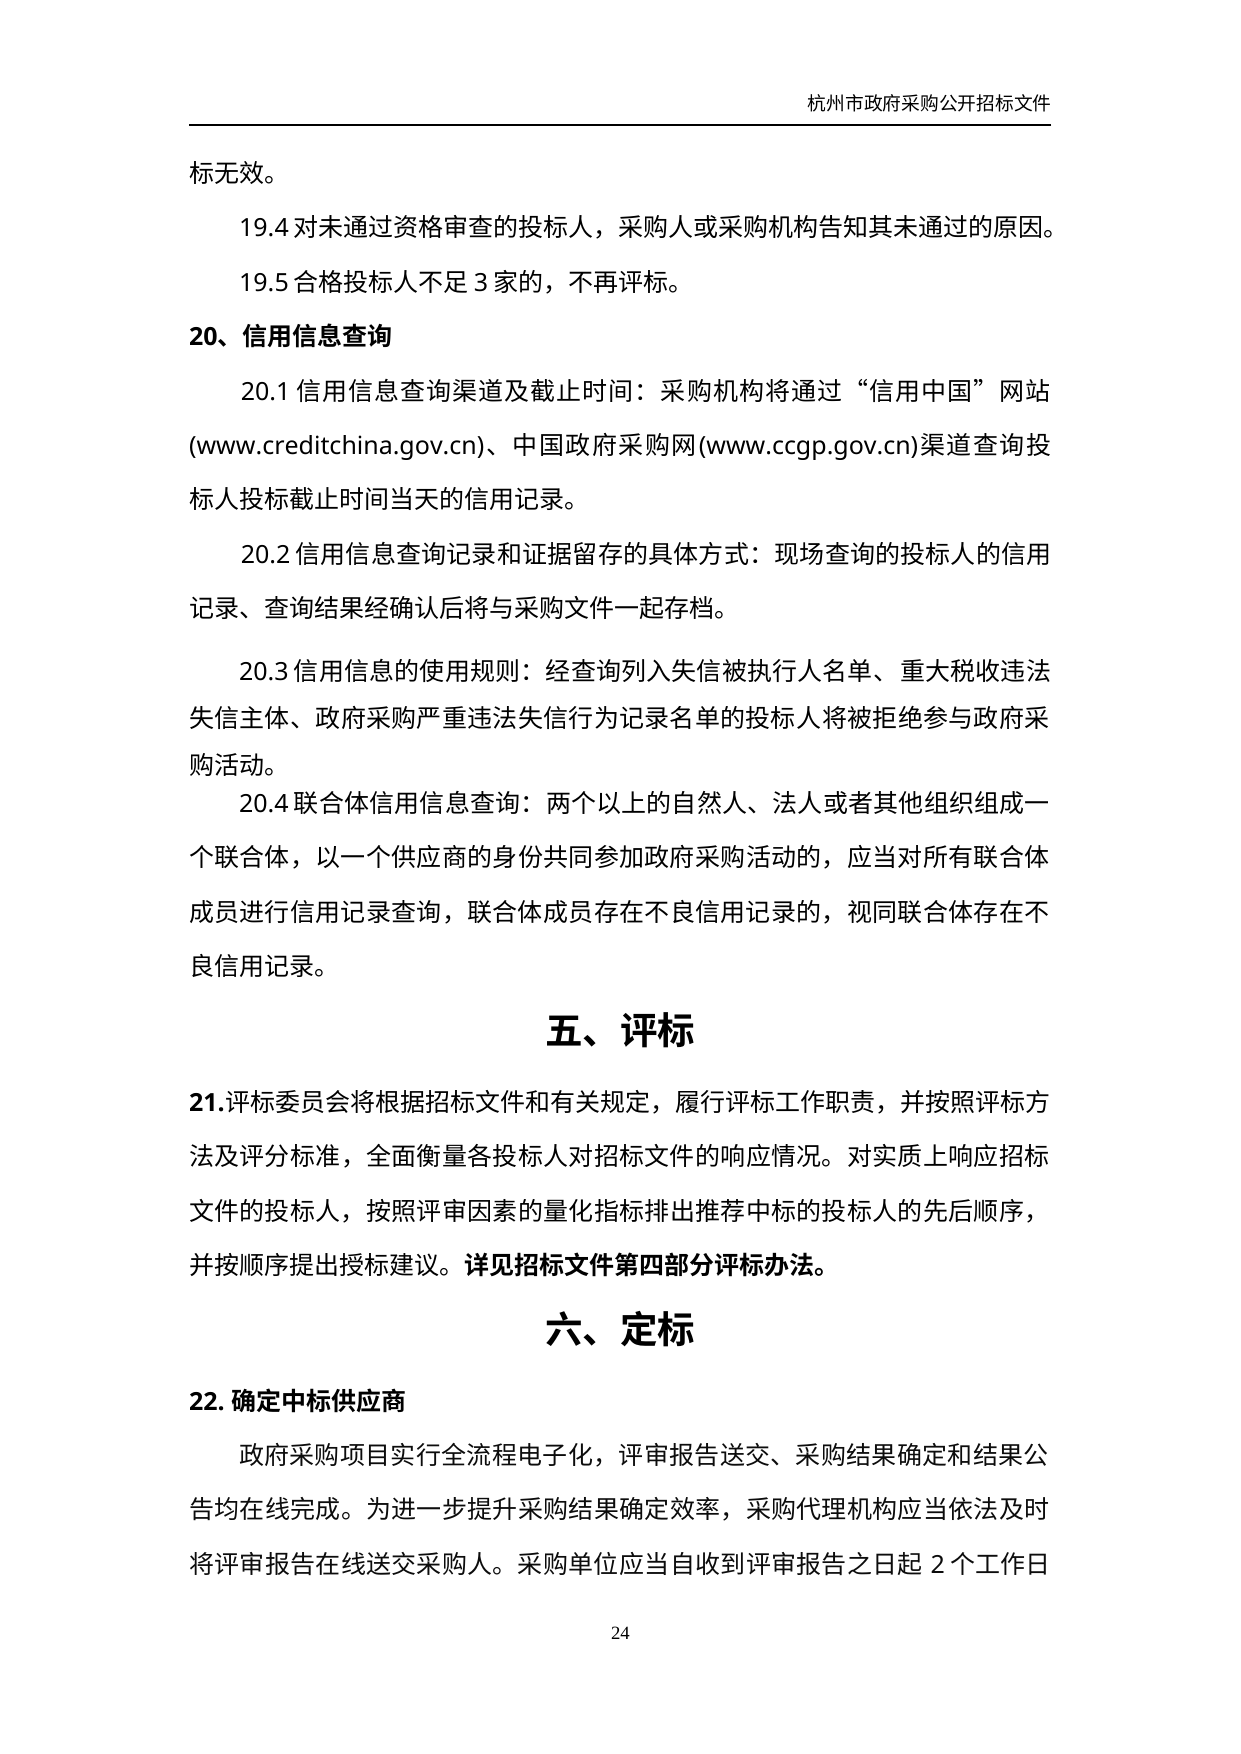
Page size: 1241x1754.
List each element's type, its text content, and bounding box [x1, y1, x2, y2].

text 20.1信用信息查询渠道及截止时间：采购机构将通过“信用中国”网站(www.creditchina.gov.cn)、中国政府采购网(www.ccgp.gov.cn)渠道查询投标人投标截止时间当天的信用记录。 [189, 371, 1051, 516]
text 20.4联合体信用信息查询：两个以上的自然人、法人或者其他组织组成一个联合体，以一个供应商的身份共同参加政府采购活动的，应当对所有联合体成员进行信用记录查询，联合体成员存在不良信用记录的，视同联合体存在不良信用记录。 [189, 783, 1051, 983]
text 21.评标委员会将根据招标文件和有关规定，履行评标工作职责，并按照评标方法及评分标准，全面衡量各投标人对招标文件的响应情况。对实质上响应招标文件的投标人，按照评审因素的量化指标排出推荐中标的投标人的先后顺序，并按顺序提出授标建议。详见招标文件第四部分评标办法。 [189, 1082, 1051, 1282]
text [189, 153, 1051, 190]
text 20.2信用信息查询记录和证据留存的具体方式：现场查询的投标人的信用记录、查询结果经确认后将与采购文件一起存档。 [189, 534, 1051, 625]
text 五、评标 [189, 1001, 1051, 1055]
text 20.3信用信息的使用规则：经查询列入失信被执行人名单、重大税收违法失信主体、政府采购严重违法失信行为记录名单的投标人将被拒绝参与政府采购活动。 [189, 643, 1051, 783]
text 六、定标 [189, 1300, 1051, 1354]
text 22. 确定中标供应商 [189, 1381, 1051, 1417]
text 20、信用信息查询 [189, 317, 1051, 353]
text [189, 1436, 1051, 1581]
text 19.5合格投标人不足3家的，不再评标。 [189, 262, 1051, 298]
text 19.4对未通过资格审查的投标人，采购人或采购机构告知其未通过的原因。 [189, 208, 1051, 244]
